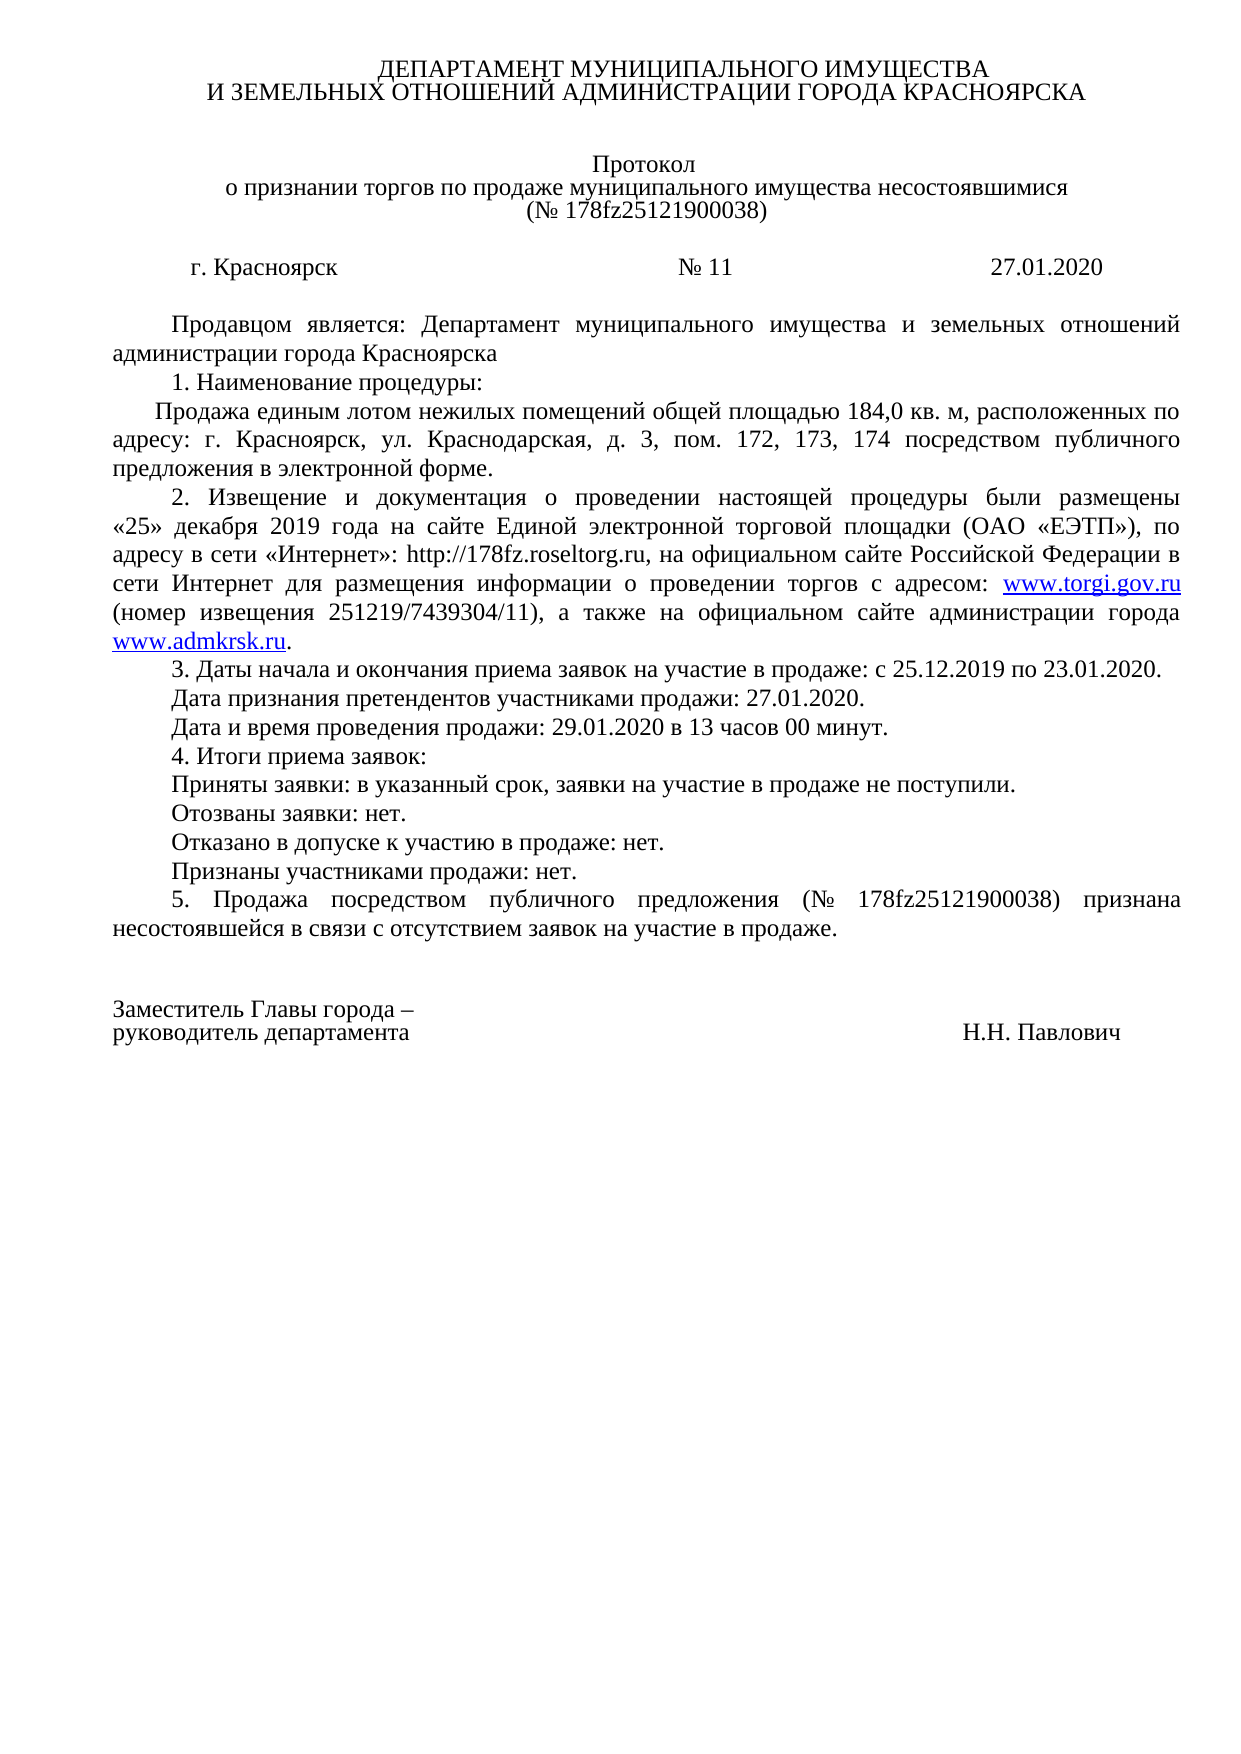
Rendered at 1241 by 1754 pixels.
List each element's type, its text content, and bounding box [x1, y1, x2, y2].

text 1. Наименование процедуры: Продажа единым лотом нежилых помещений общей площадью 184,0 кв. м, расположенных по адресу: г. Красноярск, ул. Краснодарская, д. 3, пом. 172, 173, 174 посредством публичного предложения в электронной форме. [112, 367, 1181, 482]
text 4. Итоги приема заявок: [112, 741, 1181, 769]
text г. Красноярск № 11 27.01.2020 [112, 252, 1181, 281]
text Отказано в допуске к участию в продаже: нет. [112, 827, 1181, 856]
text Признаны участниками продажи: нет. [112, 856, 1181, 884]
text И ЗЕМЕЛЬНЫХ ОТНОШЕНИЙ АДМИНИСТРАЦИИ ГОРОДА КРАСНОЯРСКА [112, 82, 1181, 105]
text Заместитель Главы города – [112, 999, 1181, 1022]
text 3. Даты начала и окончания приема заявок на участие в продаже: с 25.12.2019 по 23.01.2020. [112, 654, 1181, 683]
text Отозваны заявки: нет. [112, 798, 1181, 827]
subtitle ДЕПАРТАМЕНТ МУНИЦИПАЛЬНОГО ИМУЩЕСТВА [112, 59, 1181, 82]
text Дата признания претендентов участниками продажи: 27.01.2020. [112, 683, 1181, 712]
text Продавцом является: Департамент муниципального имущества и земельных отношений администрации города Красноярска [112, 309, 1181, 367]
text руководитель департамента Н.Н. Павлович [112, 1022, 1181, 1045]
text 2. Извещение и документация о проведении настоящей процедуры были размещены «25» декабря 2019 года на сайте Единой электронной торговой площадки (ОАО «ЕЭТП»), по адресу в сети «Интернет»: http://178fz.roseltorg.ru, на официальном сайте Российской Федерации в сети Интернет для размещения информации о проведении торгов с адресом: www.torgi.gov.ru (номер извещения 251219/7439304/11), а также на официальном сайте администрации города www.admkrsk.ru. [112, 482, 1181, 654]
text 5. Продажа посредством публичного предложения (№ 178fz25121900038) признана несостоявшейся в связи с отсутствием заявок на участие в продаже. [112, 884, 1181, 942]
text Приняты заявки: в указанный срок, заявки на участие в продаже не поступили. [112, 769, 1181, 798]
text (№ 178fz25121900038) [112, 200, 1181, 223]
text Дата и время проведения продажи: 29.01.2020 в 13 часов 00 минут. [112, 712, 1181, 741]
text Протокол о признании торгов по продаже муниципального имущества несостоявшимися [112, 154, 1181, 200]
